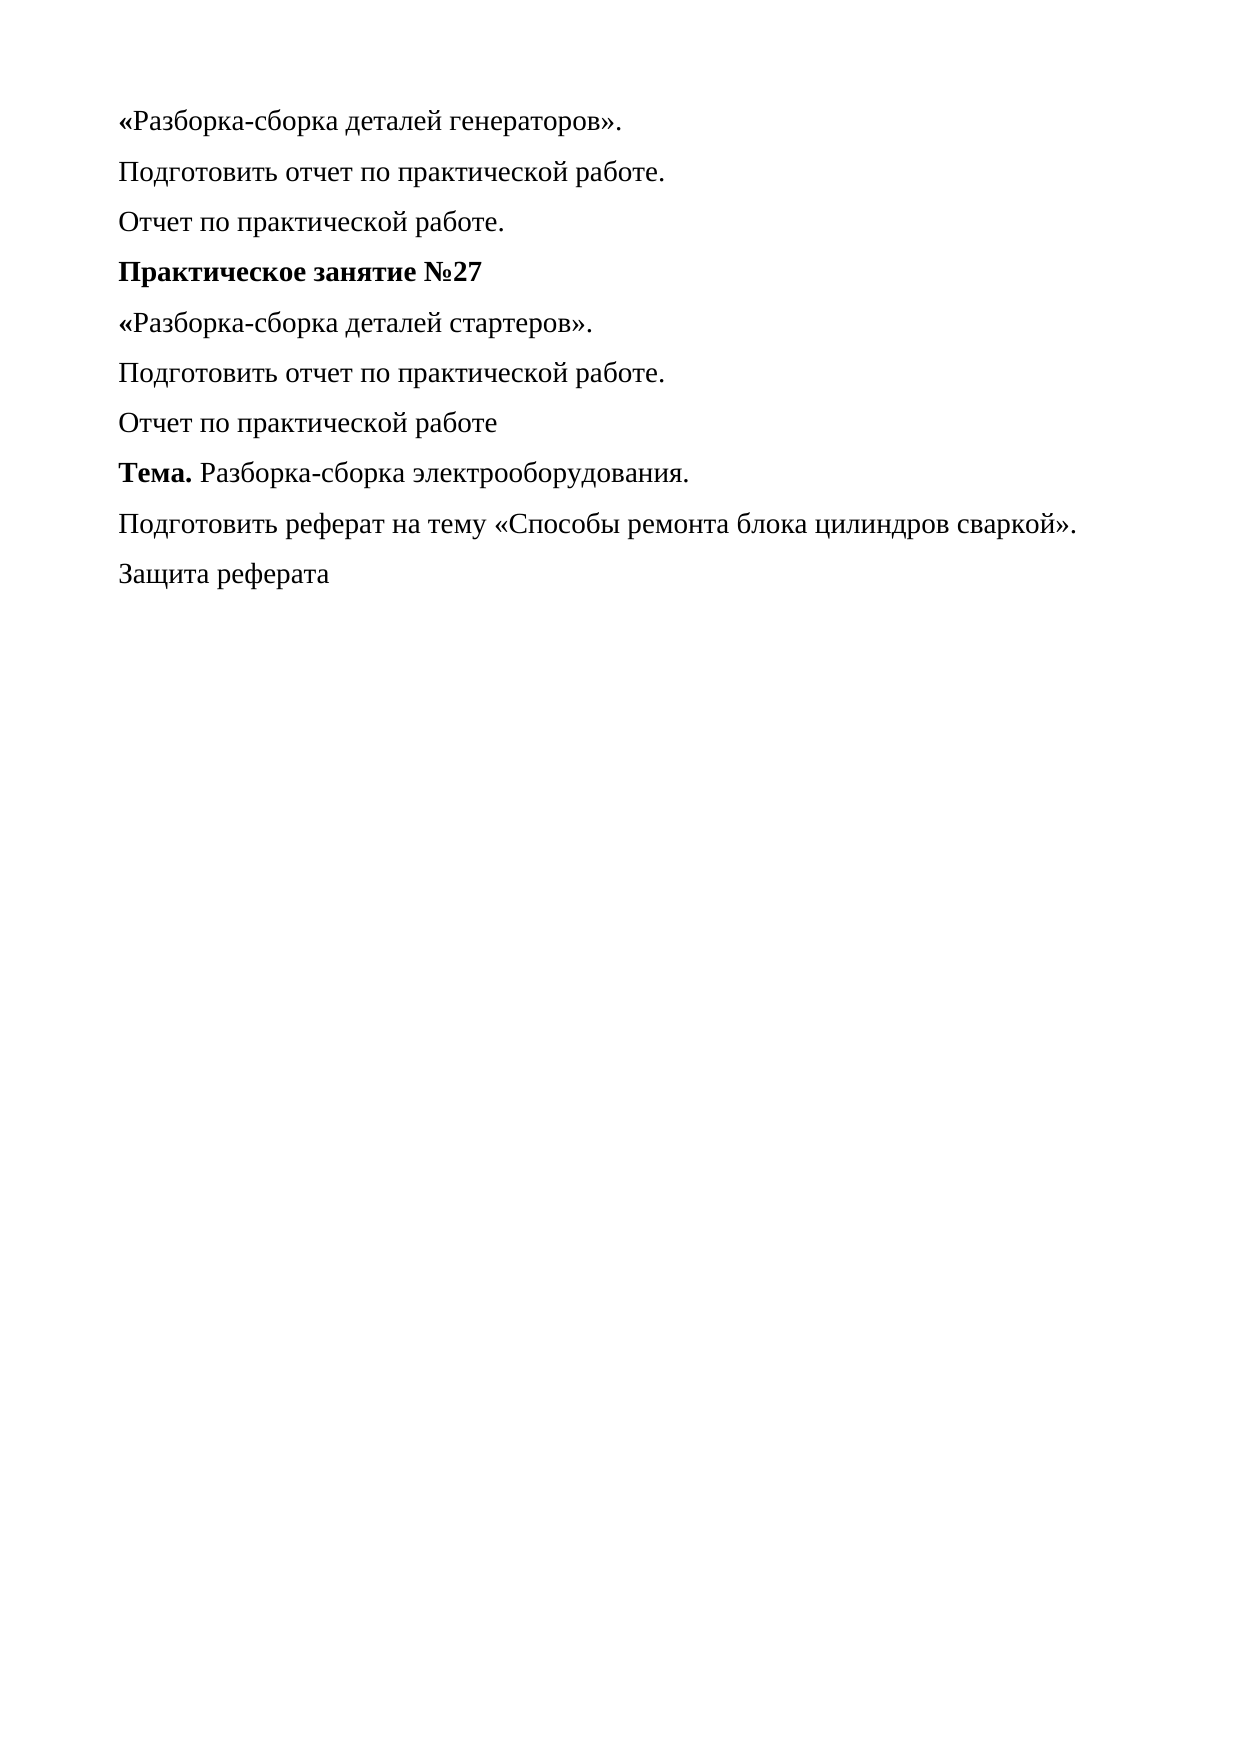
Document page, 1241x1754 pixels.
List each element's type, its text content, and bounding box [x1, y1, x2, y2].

text Тема. Разборка-сборка электрооборудования. [118, 456, 1152, 489]
text Практическое занятие №27 [118, 254, 1152, 288]
text Подготовить отчет по практической работе. [118, 355, 1152, 388]
text Отчет по практической работе. [118, 204, 1152, 238]
text Подготовить отчет по практической работе. [118, 154, 1152, 187]
text «Разборка-сборка деталей генераторов». [118, 103, 1152, 137]
text «Разборка-сборка деталей стартеров». [118, 305, 1152, 338]
text Подготовить реферат на тему «Способы ремонта блока цилиндров сваркой». [118, 506, 1152, 539]
text Защита реферата [118, 556, 1152, 590]
text Отчет по практической работе [118, 405, 1152, 439]
